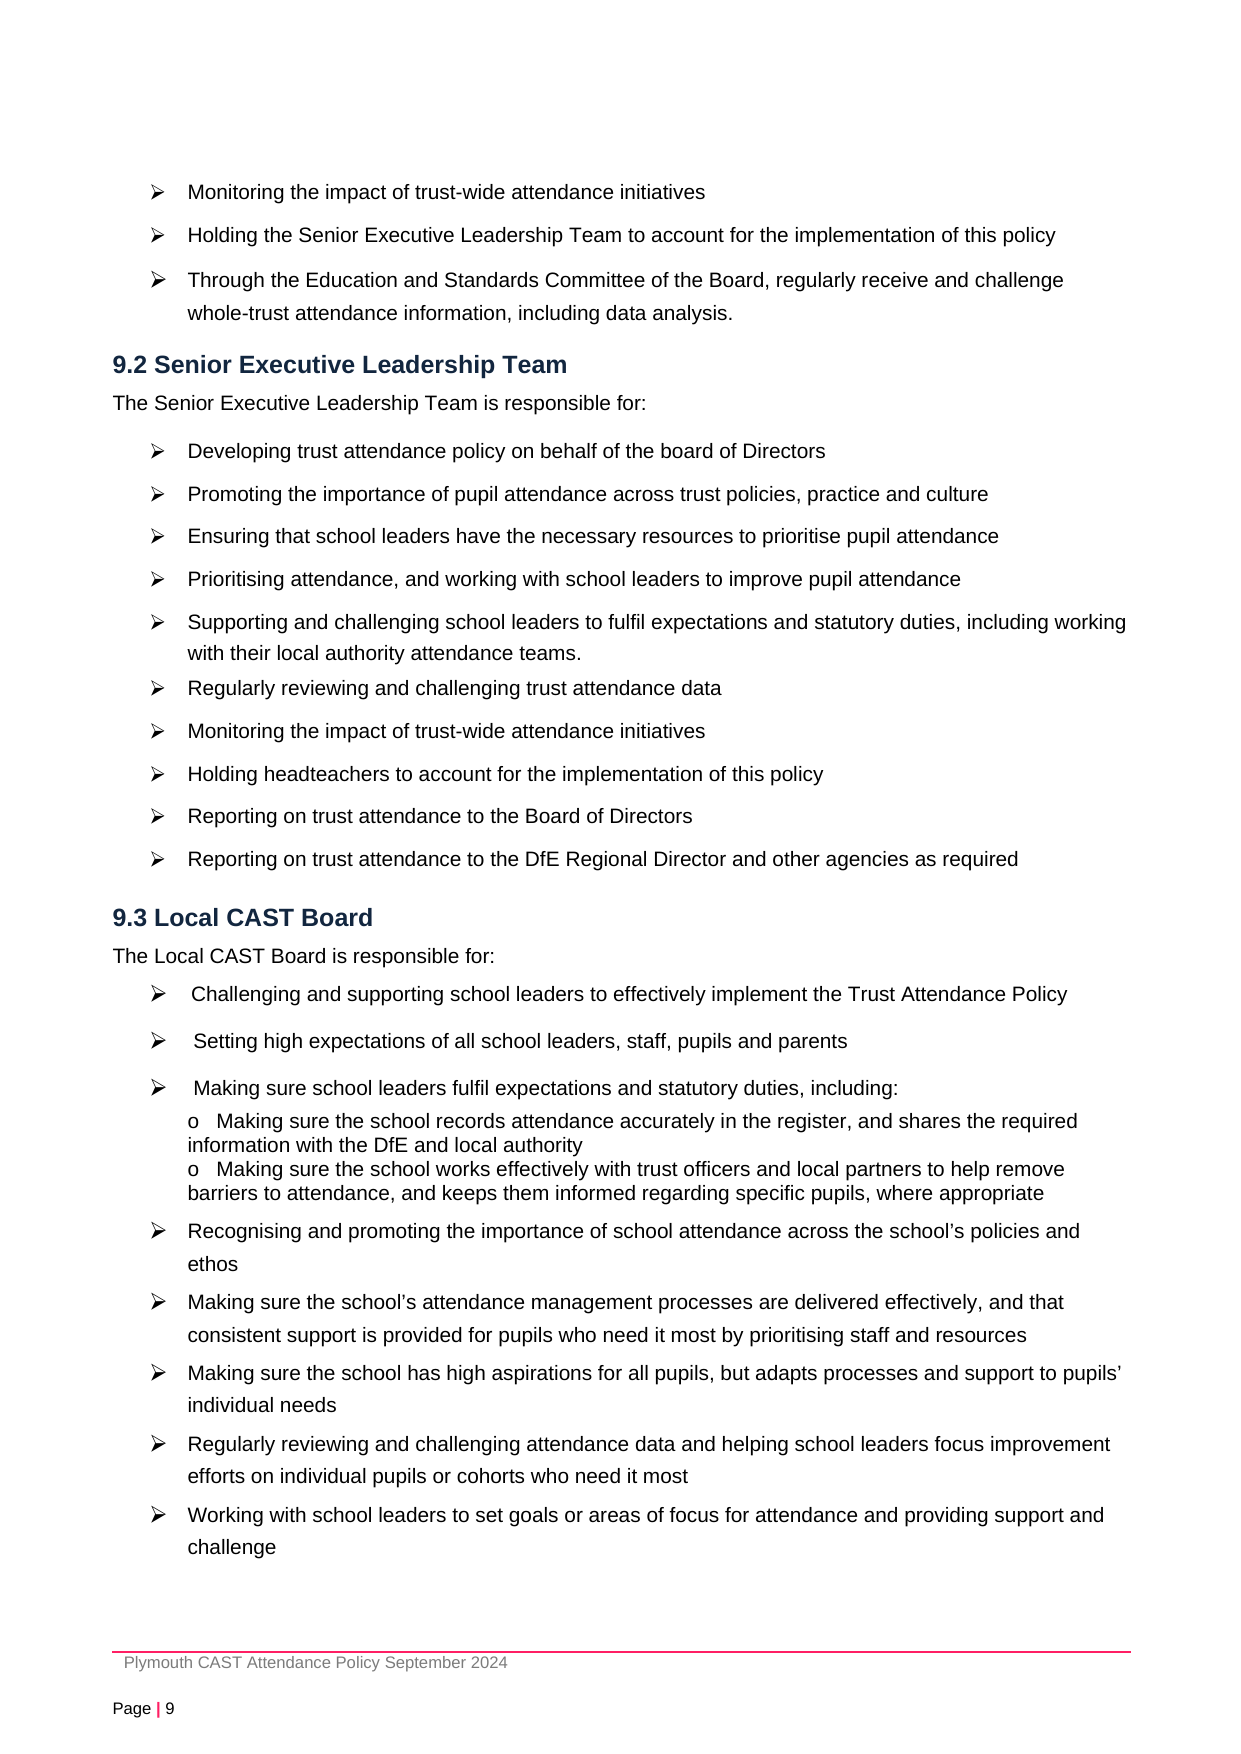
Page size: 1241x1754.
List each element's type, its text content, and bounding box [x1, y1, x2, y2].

list Holding the Senior Executive Leadership Team to account for the implementation of this policy [150, 211, 1128, 254]
list Making sure the school’s attendance management processes are delivered effectively, and that consistent support is provided for pupils who need it most by prioritising staff and resources [150, 1275, 1128, 1346]
list Monitoring the impact of trust-wide attendance initiatives [150, 708, 1128, 750]
text The Senior Executive Leadership Team is responsible for: [112, 391, 1128, 415]
list Making sure school leaders fulfil expectations and statutory duties, including: [150, 1062, 1128, 1109]
text o Making sure the school records attendance accurately in the register, and shares the required information with the DfE and local authority [187, 1109, 1128, 1157]
list Reporting on trust attendance to the DfE Regional Director and other agencies as required [150, 836, 1128, 878]
list Through the Education and Standards Committee of the Board, regularly receive and challenge whole-trust attendance information, including data analysis. [150, 254, 1128, 325]
list Reporting on trust attendance to the Board of Directors [150, 793, 1128, 836]
list Developing trust attendance policy on behalf of the board of Directors [150, 427, 1128, 470]
list Working with school leaders to set goals or areas of focus for attendance and providing support and challenge [150, 1488, 1128, 1559]
list Holding headteachers to account for the implementation of this policy [150, 750, 1128, 793]
list Regularly reviewing and challenging trust attendance data [150, 665, 1128, 708]
list Recognising and promoting the importance of school attendance across the school’s policies and ethos [150, 1204, 1128, 1275]
list Ensuring that school leaders have the necessary resources to prioritise pupil attendance [150, 513, 1128, 556]
list Setting high expectations of all school leaders, staff, pupils and parents [150, 1015, 1128, 1062]
list Monitoring the impact of trust-wide attendance initiatives [150, 168, 1128, 211]
list Supporting and challenging school leaders to fulfil expectations and statutory duties, including working with their local authority attendance teams. [150, 598, 1128, 665]
text o Making sure the school works effectively with trust officers and local partners to help remove barriers to attendance, and keeps them informed regarding specific pupils, where appropriate [187, 1157, 1128, 1204]
list Prioritising attendance, and working with school leaders to improve pupil attendance [150, 556, 1128, 598]
list Challenging and supporting school leaders to effectively implement the Trust Attendance Policy [150, 968, 1128, 1015]
list Making sure the school has high aspirations for all pupils, but adapts processes and support to pupils’ individual needs [150, 1346, 1128, 1417]
text 9.3 Local CAST Board [112, 902, 1128, 931]
list Promoting the importance of pupil attendance across trust policies, practice and culture [150, 470, 1128, 513]
text 9.2 Senior Executive Leadership Team [112, 350, 1128, 378]
text The Local CAST Board is responsible for: [112, 944, 1128, 968]
list Regularly reviewing and challenging attendance data and helping school leaders focus improvement efforts on individual pupils or cohorts who need it most [150, 1417, 1128, 1488]
